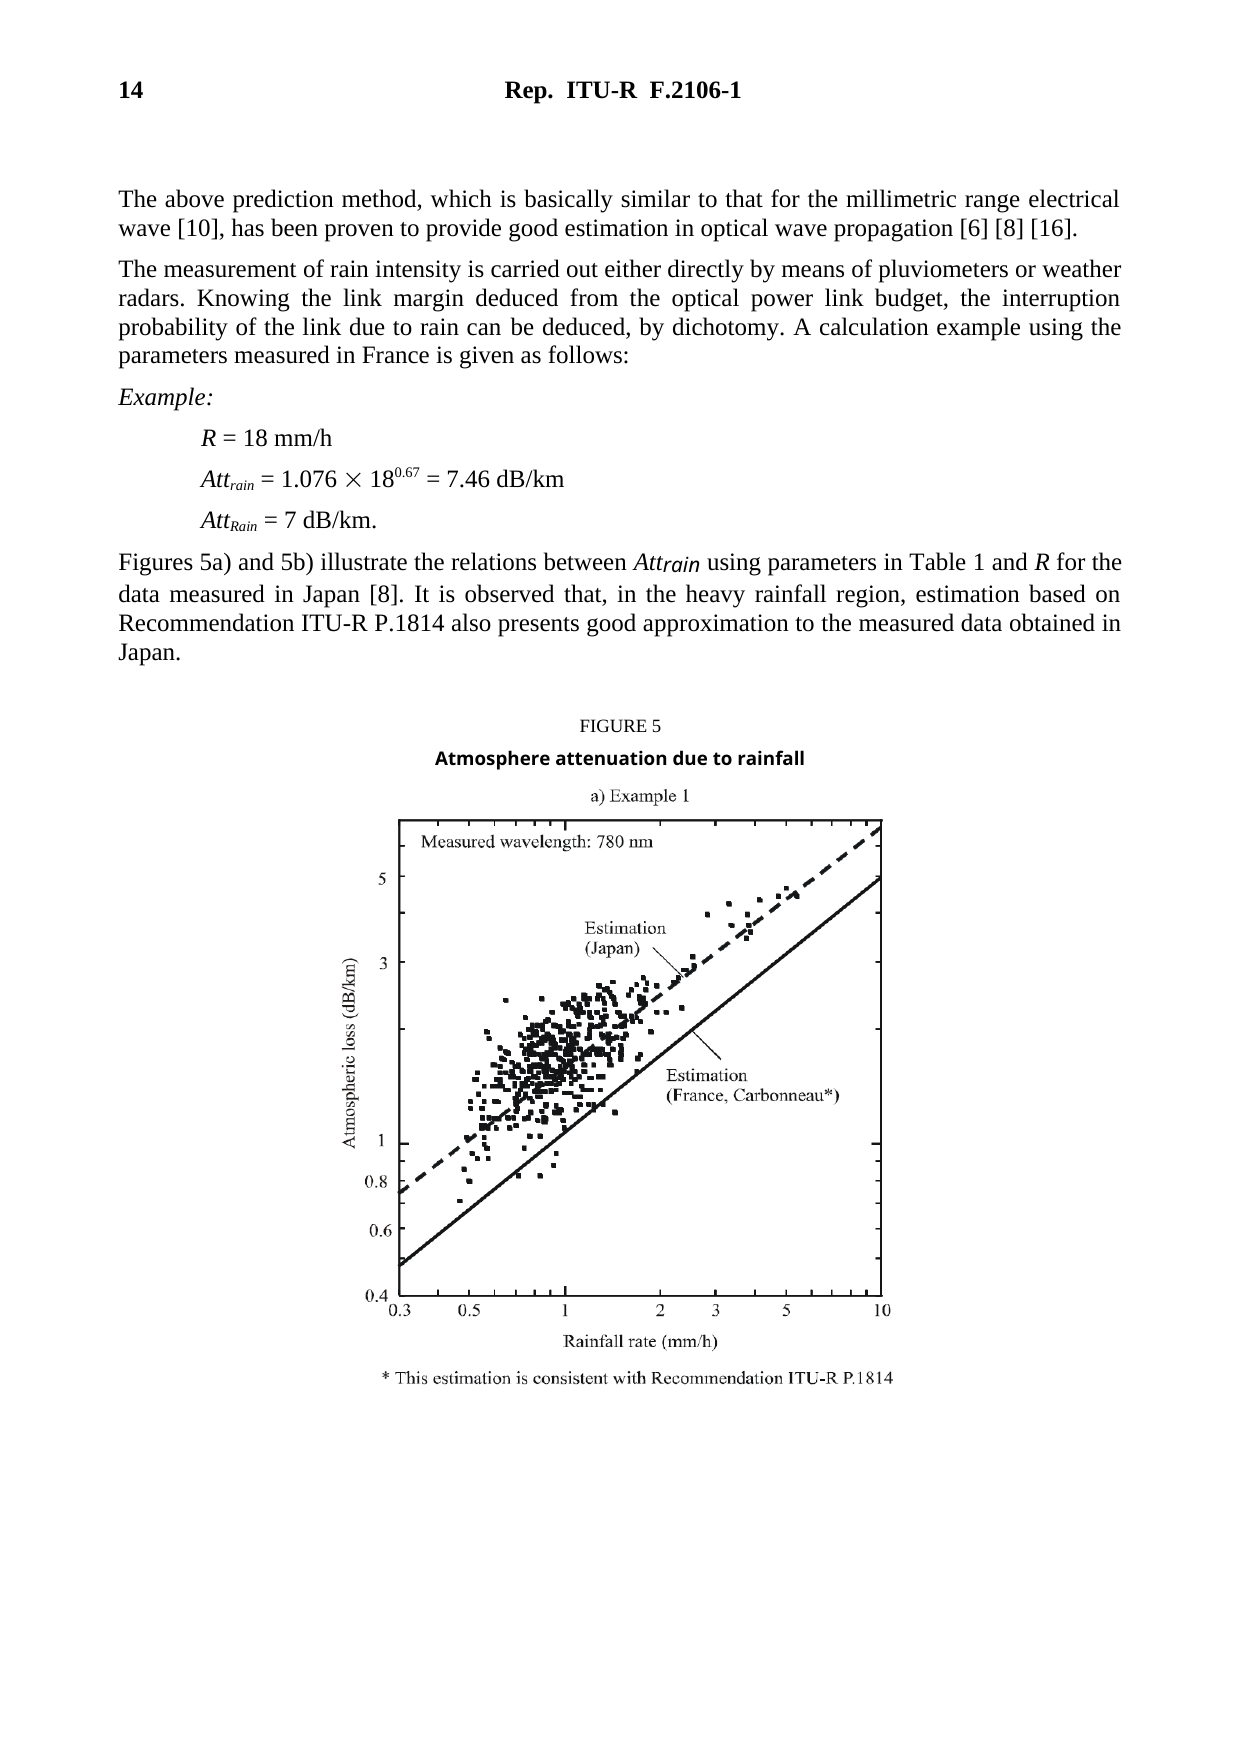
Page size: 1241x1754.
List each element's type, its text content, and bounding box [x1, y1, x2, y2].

text Attrain = 1.076 180.67 = 7.46 dB/km [118, 464, 1122, 493]
text AttRain = 7 dB/km. [118, 506, 1122, 534]
text The above prediction method, which is basically similar to that for the millimetric range electrical wave [10], has been proven to provide good estimation in optical wave propagation [6] [8] [16]. [118, 184, 1122, 242]
text Figures 5a) and 5b) illustrate the relations between Attrain using parameters in Table 1 and R for the data measured in Japan [8]. It is observed that, in the heavy rainfall region, estimation based on Recommendation ITU-R P.1814 also presents good approximation to the measured data obtained in Japan. [118, 547, 1122, 665]
title Atmosphere attenuation due to rainfall [118, 745, 1122, 771]
text FIGURE 5 [118, 715, 1122, 737]
text The measurement of rain intensity is carried out either directly by means of pluviometers or weather radars. Knowing the link margin deduced from the optical power link budget, the interruption probability of the link due to rain can be deduced, by dichotomy. A calculation example using the parameters measured in France is given as follows: [118, 254, 1122, 369]
picture [336, 783, 904, 1388]
text R = 18 mm/h [118, 423, 1122, 452]
text Example: [118, 382, 1122, 411]
